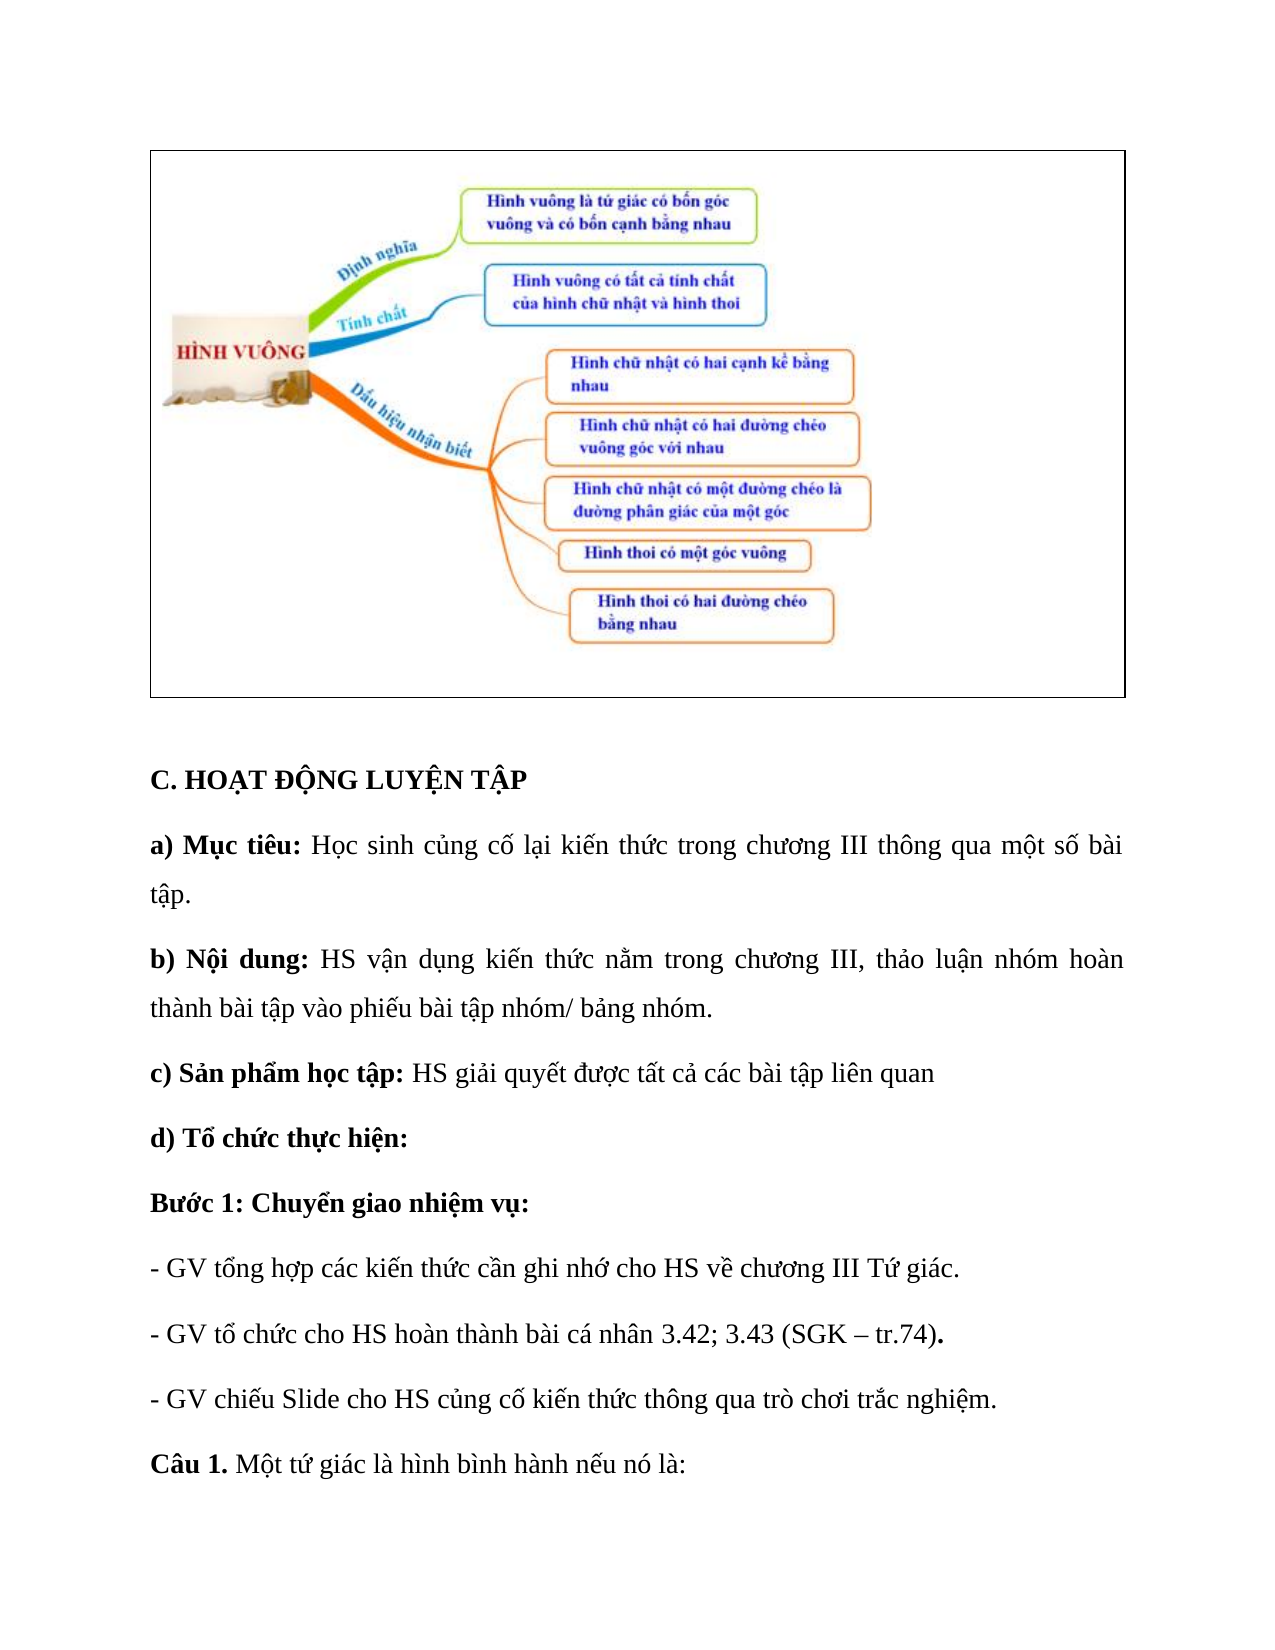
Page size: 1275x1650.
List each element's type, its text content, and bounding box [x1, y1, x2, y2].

text a) Mục tiêu: Học sinh củng cố lại kiến thức trong chương III thông qua một số bài tập. [150, 828, 1125, 909]
text c) Sản phẩm học tập: HS giải quyết được tất cả các bài tập liên quan [150, 1056, 1125, 1088]
text - GV tổ chức cho HS hoàn thành bài cá nhân 3.42; 3.43 (SGK – tr.74). [150, 1317, 1125, 1349]
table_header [151, 151, 1124, 697]
text d) Tổ chức thực hiện: [150, 1121, 1125, 1153]
text - GV tổng hợp các kiến thức cần ghi nhớ cho HS về chương III Tứ giác. [150, 1252, 1125, 1284]
text - GV chiếu Slide cho HS củng cố kiến thức thông qua trò chơi trắc nghiệm. [150, 1382, 1125, 1414]
picture [161, 151, 873, 684]
text C. HOẠT ĐỘNG LUYỆN TẬP [150, 763, 1125, 796]
text b) Nội dung: HS vận dụng kiến thức nằm trong chương III, thảo luận nhóm hoàn thành bài tập vào phiếu bài tập nhóm/ bảng nhóm. [150, 942, 1125, 1023]
text Câu 1. Một tứ giác là hình bình hành nếu nó là: [150, 1447, 1125, 1479]
text Bước 1: Chuyển giao nhiệm vụ: [150, 1186, 1125, 1219]
